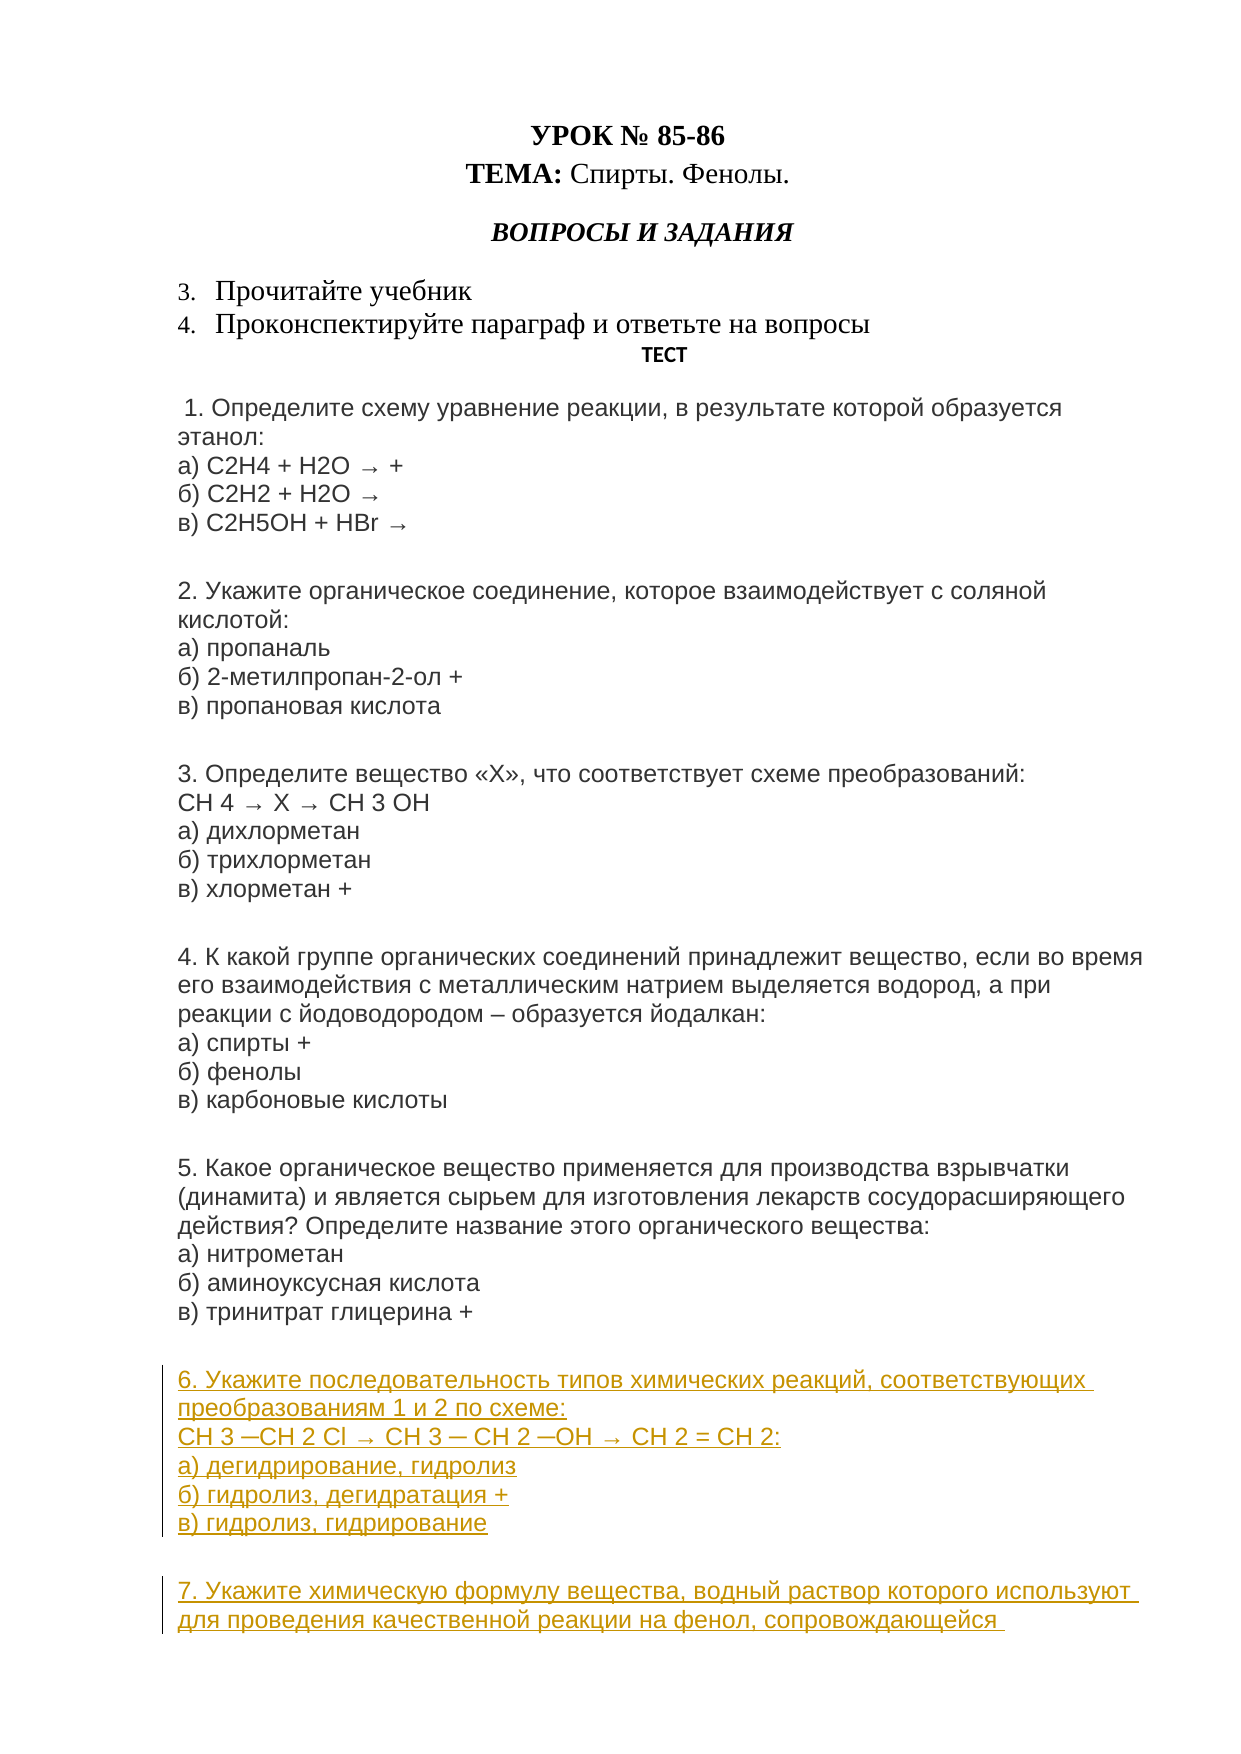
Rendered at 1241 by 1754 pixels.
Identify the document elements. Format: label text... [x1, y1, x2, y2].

text ТЕСТ [177, 340, 1152, 368]
text ВОПРОСЫ И ЗАДАНИЯ [177, 216, 1152, 247]
text 5. Какое органическое вещество применяется для производства взрывчатки (динамита) и является сырьем для изготовления лекарств сосудорасширяющего действия? Определите название этого органического вещества: а) нитрометан б) аминоуксусная кислота в) тринитрат глицерина + [177, 1153, 1152, 1326]
text 2. Укажите органическое соединение, которое взаимодействует с соляной кислотой: а) пропаналь б) 2-метилпропан-2-ол + в) пропановая кислота [177, 576, 1152, 720]
text УРОК № 85-86 ТЕМА: Спирты. Фенолы. [103, 118, 1152, 190]
text 3. Определите вещество «X», что соответствует схеме преобразований: CH 4 → X → CH 3 OH а) дихлорметан б) трихлорметан в) хлорметан + [177, 759, 1152, 902]
text 4. К какой группе органических соединений принадлежит вещество, если во время его взаимодействия с металлическим натрием выделяется водород, а при реакции с йодоводородом – образуется йодалкан: а) спирты + б) фенолы в) карбоновые кислоты [177, 942, 1152, 1114]
list Проконспектируйте параграф и ответьте на вопросы [177, 307, 1152, 340]
text 1. Определите схему уравнение реакции, в результате которой образуется этанол: а) C2H4 + H2O → + б) C2H2 + H2O → в) C2H5OH + HBr → [177, 393, 1152, 537]
list Прочитайте учебник [177, 273, 1152, 307]
